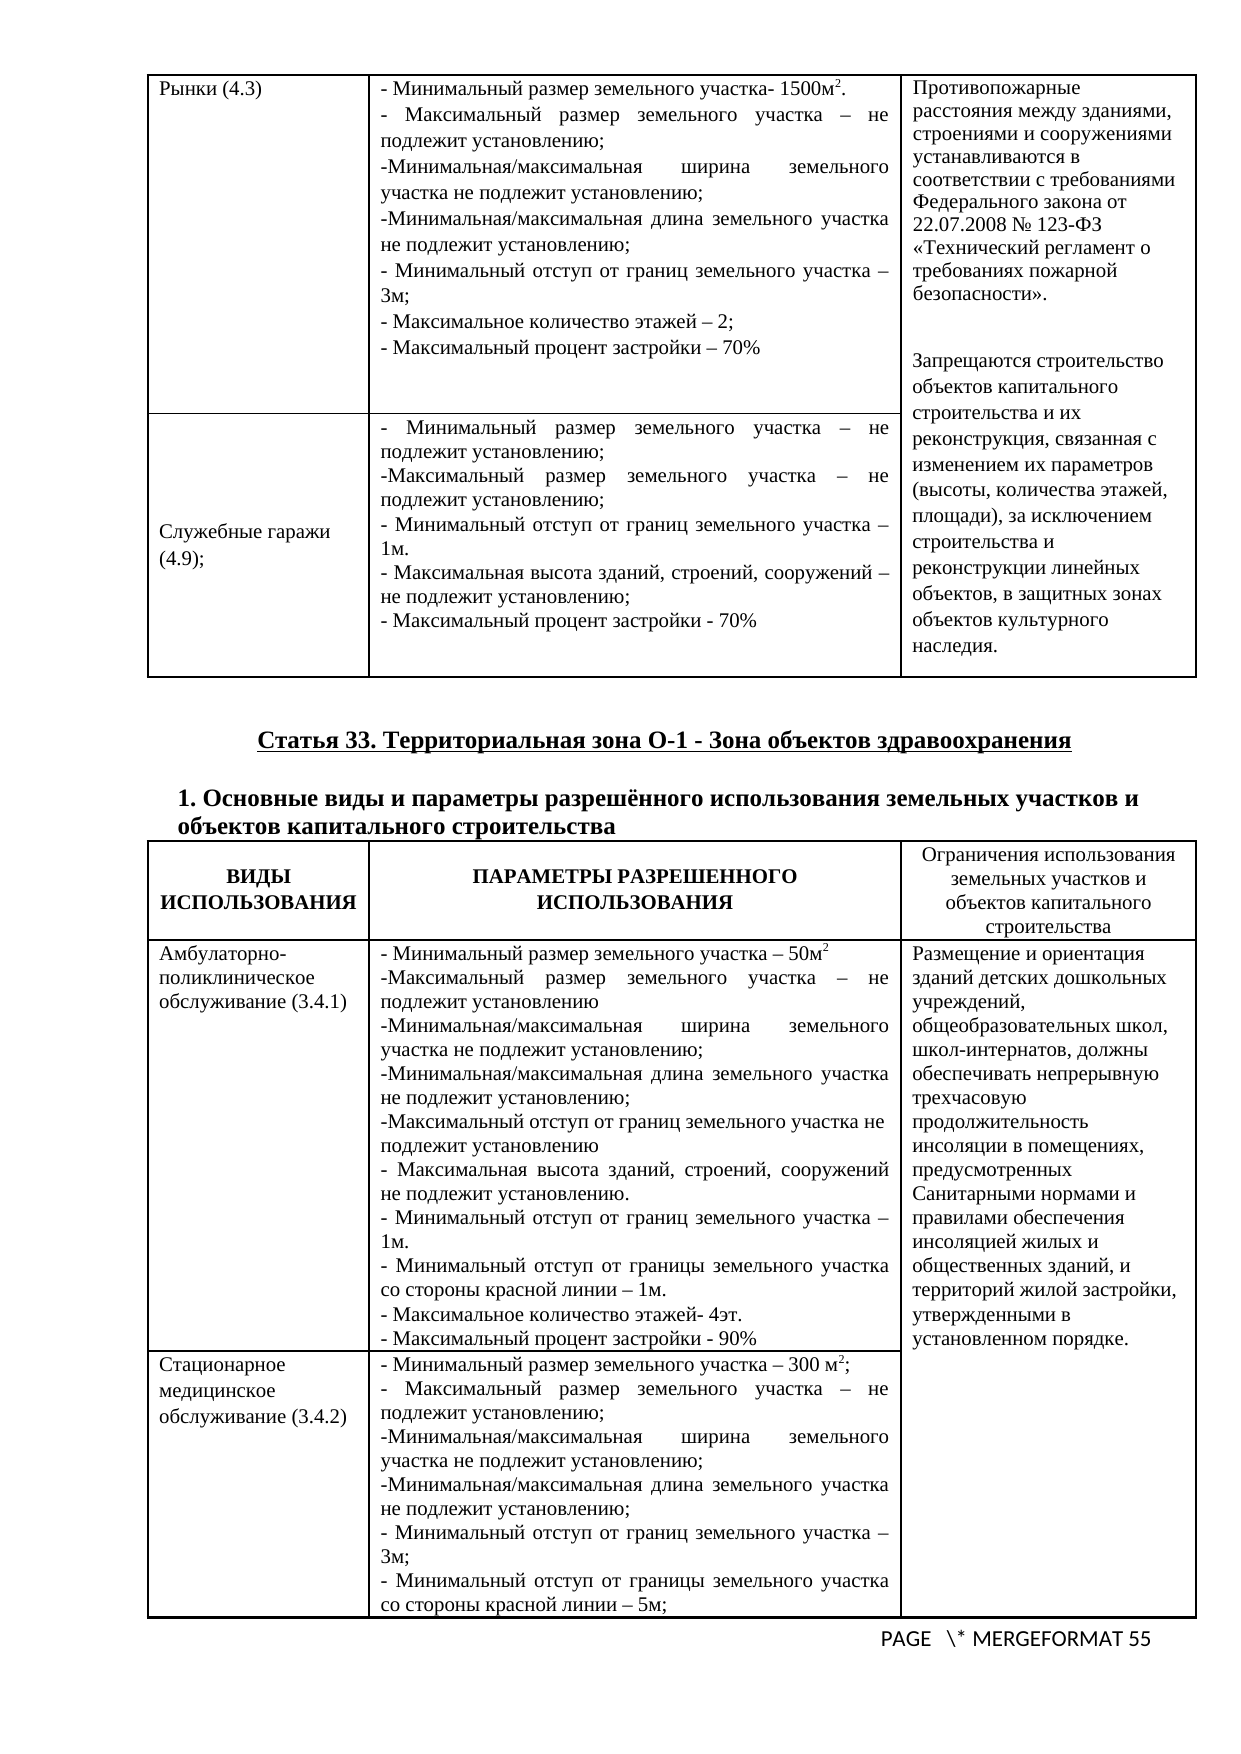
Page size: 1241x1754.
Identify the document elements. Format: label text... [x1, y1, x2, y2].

table_cell - Минимальный размер земельного участка- 1500м2. - Максимальный размер земельного участка – не подлежит установлению; -Минимальная/максимальная ширина земельного участка не подлежит установлению; -Минимальная/максимальная длина земельного участка не подлежит установлению; - Минимальный отступ от границ земельного участка – 3м; - Максимальное количество этажей – 2; - Максимальный процент застройки – 70% [370, 76, 900, 413]
table_cell Размещение и ориентация зданий детских дошкольных учреждений, общеобразовательных школ, школ-интернатов, должны обеспечивать непрерывную трехчасовую продолжительность инсоляции в помещениях, предусмотренных Санитарными нормами и правилами обеспечения инсоляцией жилых и общественных зданий, и территорий жилой застройки, утвержденными в установленном порядке. [902, 941, 1195, 1616]
text 1. Основные виды и параметры разрешённого использования земельных участков и объектов капитального строительства [177, 783, 1152, 840]
table_cell Рынки (4.3) [149, 76, 368, 413]
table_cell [370, 1352, 900, 1616]
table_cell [149, 1352, 368, 1616]
table_cell Служебные гаражи (4.9); [149, 414, 368, 676]
text Статья 33. Территориальная зона О-1 - Зона объектов здравоохранения [177, 726, 1152, 754]
table_cell Противопожарные расстояния между зданиями, строениями и сооружениями устанавливаются в соответствии с требованиями Федерального закона от 22.07.2008 № 123-ФЗ «Технический регламент о требованиях пожарной безопасности». Запрещаются строительство объектов капитального строительства и их реконструкция, связанная с изменением их параметров (высоты, количества этажей, площади), за исключением строительства и реконструкции линейных объектов, в защитных зонах объектов культурного наследия. [902, 76, 1195, 676]
table_header ВИДЫ ИСПОЛЬЗОВАНИЯ [149, 842, 368, 938]
table_cell - Минимальный размер земельного участка – 50м2 -Максимальный размер земельного участка – не подлежит установлению -Минимальная/максимальная ширина земельного участка не подлежит установлению; -Минимальная/максимальная длина земельного участка не подлежит установлению; -Максимальный отступ от границ земельного участка не подлежит установлению - Максимальная высота зданий, строений, сооружений не подлежит установлению. - Минимальный отступ от границ земельного участка – 1м. - Минимальный отступ от границы земельного участка со стороны красной линии – 1м. - Максимальное количество этажей- 4эт. - Максимальный процент застройки - 90% [370, 941, 900, 1349]
table_header Ограничения использования земельных участков и объектов капитального строительства [902, 842, 1195, 938]
table_cell - Минимальный размер земельного участка – не подлежит установлению; -Максимальный размер земельного участка – не подлежит установлению; - Минимальный отступ от границ земельного участка – 1м. - Максимальная высота зданий, строений, сооружений – не подлежит установлению; - Максимальный процент застройки - 70% [370, 414, 900, 676]
table_cell Амбулаторно-поликлиническое обслуживание (3.4.1) [149, 941, 368, 1349]
table_header ПАРАМЕТРЫ РАЗРЕШЕННОГО ИСПОЛЬЗОВАНИЯ [370, 842, 900, 938]
